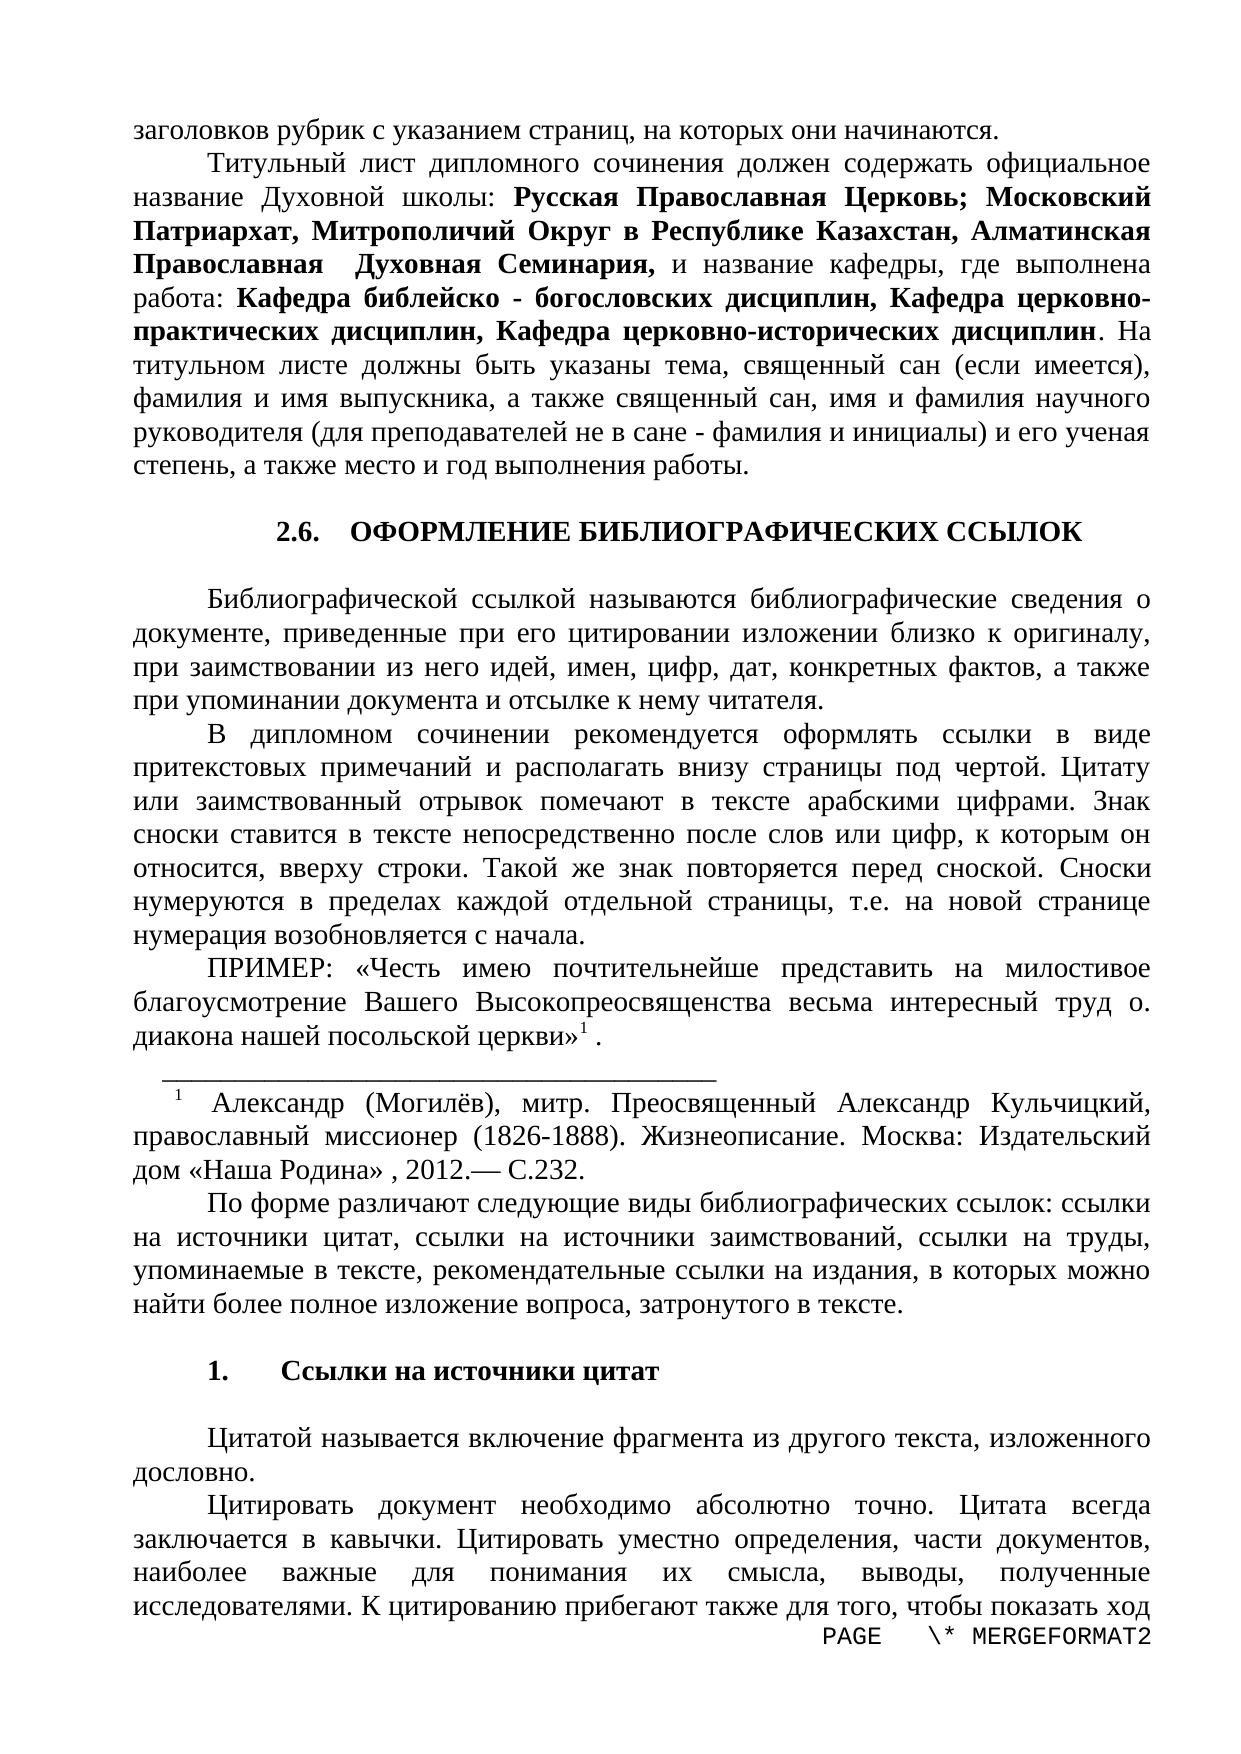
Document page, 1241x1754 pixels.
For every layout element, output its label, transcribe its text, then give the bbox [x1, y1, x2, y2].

list ПРИМЕР: «Честь имею почтительнейше представить на милостивое благоусмотрение Вашего Высокопреосвященства весьма интересный труд о. диакона нашей посольской церкви»1 . [133, 951, 1152, 1051]
list 1. Ссылки на источники цитат [133, 1353, 1152, 1387]
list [133, 1487, 1152, 1621]
text ______________________________________ [133, 1051, 1152, 1085]
list По форме различают следующие виды библиографических ссылок: ссылки на источники цитат, ссылки на источники заимствований, ссылки на труды, упоминаемые в тексте, рекомендательные ссылки на издания, в которых можно найти более полное изложение вопроса, затронутого в тексте. [133, 1185, 1152, 1319]
list В дипломном сочинении рекомендуется оформлять ссылки в виде притекстовых примечаний и располагать внизу страницы под чертой. Цитату или заимствованный отрывок помечают в тексте арабскими цифрами. Знак сноски ставится в тексте непосредственно после слов или цифр, к которым он относится, вверху строки. Такой же знак повторяется перед сноской. Сноски нумеруются в пределах каждой отдельной страницы, т.е. на новой странице нумерация возобновляется с начала. [133, 716, 1152, 951]
list 2.6. ОФОРМЛЕНИЕ БИБЛИОГРАФИЧЕСКИХ ССЫЛОК [133, 514, 1152, 548]
list Библиографической ссылкой называются библиографические сведения о документе, приведенные при его цитировании изложении близко к оригиналу, при заимствовании из него идей, имен, цифр, дат, конкретных фактов, а также при упоминании документа и отсылке к нему читателя. [133, 582, 1152, 716]
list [133, 112, 1152, 146]
list Цитатой называется включение фрагмента из другого текста, изложенного дословно. [133, 1420, 1152, 1487]
list Титульный лист дипломного сочинения должен содержать официальное название Духовной школы: Русская Православная Церковь; Московский Патриархат, Митрополичий Округ в Республике Казахстан, Алматинская Православная Духовная Семинария, и название кафедры, где выполнена работа: Кафедра библейско - богословских дисциплин, Кафедра церковно-практических дисциплин, Кафедра церковно-исторических дисциплин. На титульном листе должны быть указаны тема, священный сан (если имеется), фамилия и имя выпускника, а также священный сан, имя и фамилия научного руководителя (для преподавателей не в сане - фамилия и инициалы) и его ученая степень, а также место и год выполнения работы. [133, 146, 1152, 481]
list 1 Александр (Могилёв), митр. Преосвященный Александр Кульчицкий, православный миссионер (1826-1888). Жизнеописание. Москва: Издательский дом «Наша Родина» , 2012.— С.232. [133, 1085, 1152, 1185]
